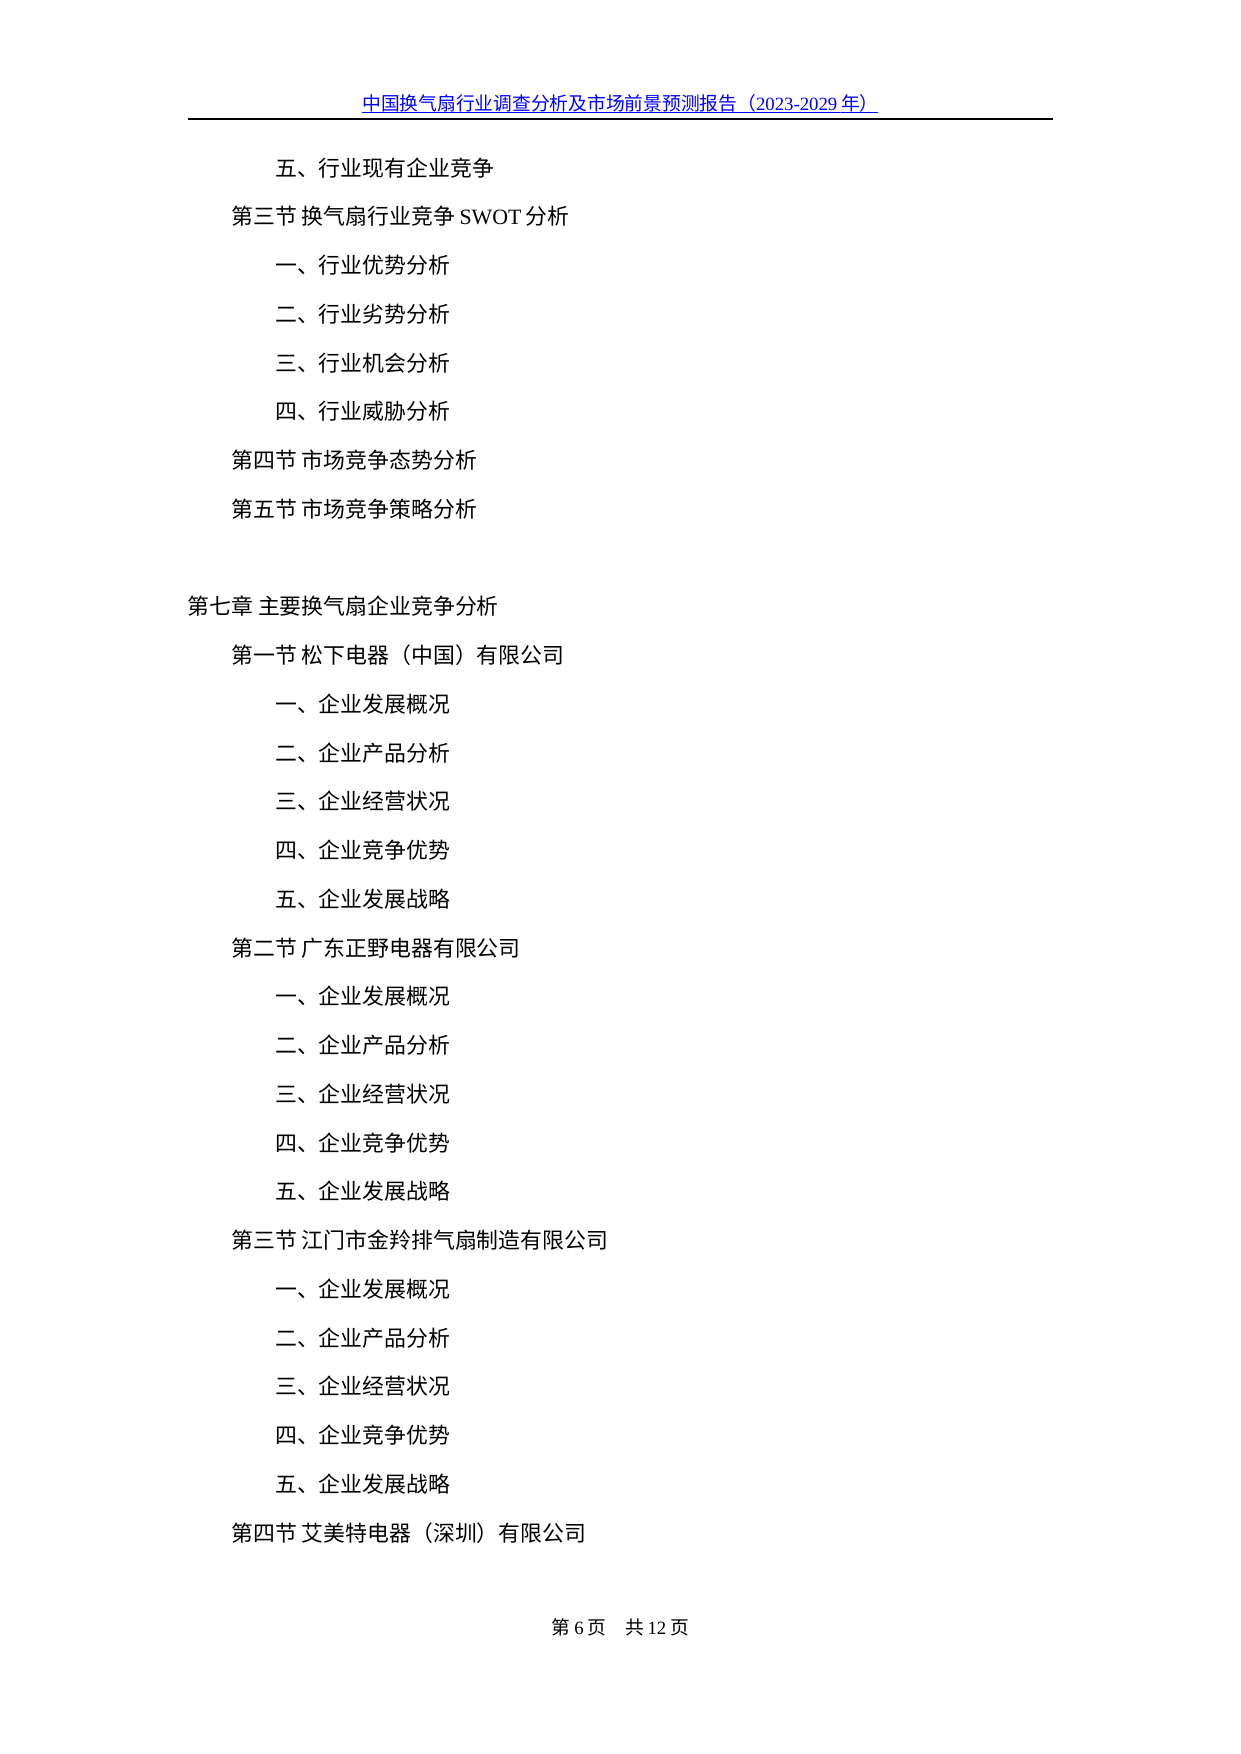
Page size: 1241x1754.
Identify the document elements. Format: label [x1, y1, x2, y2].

text [187, 150, 1053, 1548]
